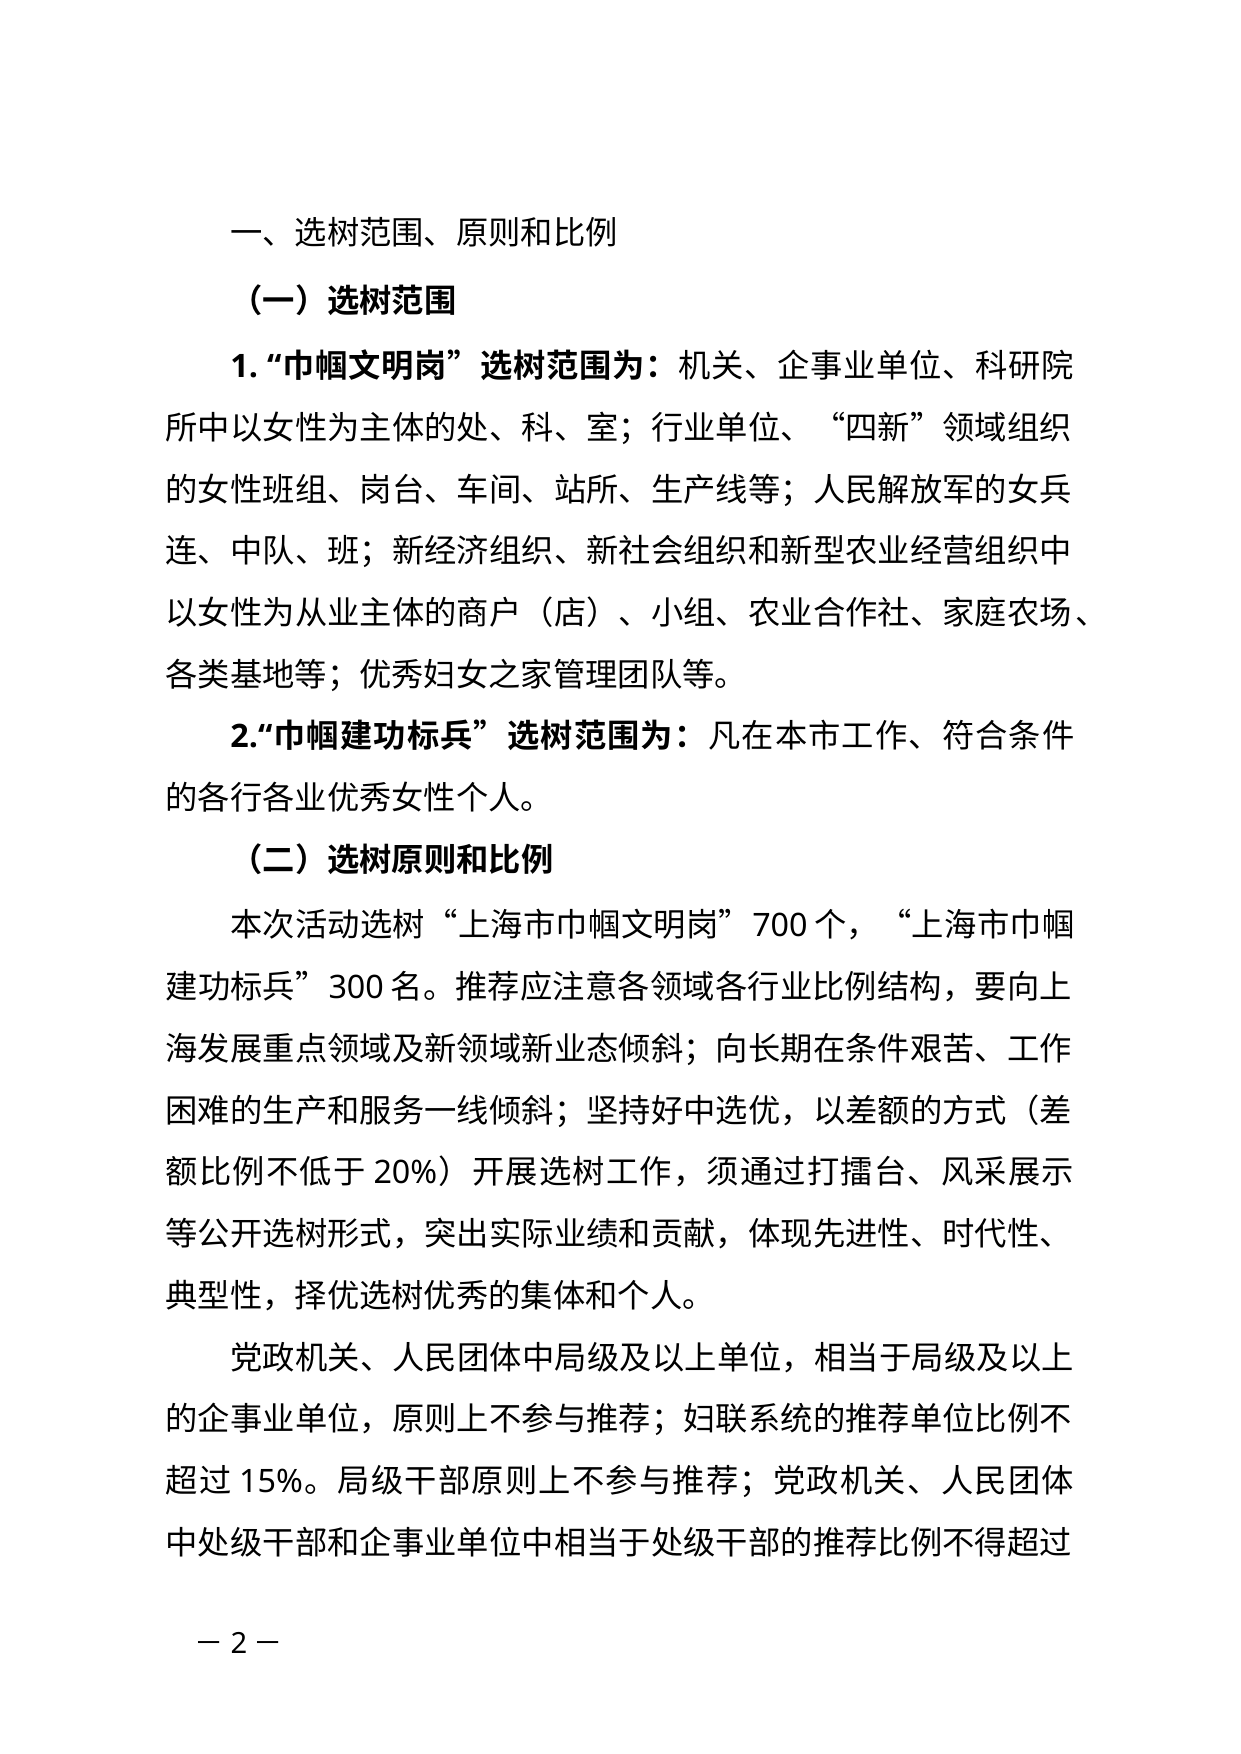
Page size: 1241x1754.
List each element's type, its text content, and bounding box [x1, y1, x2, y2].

text 2.“巾帼建功标兵”选树范围为：凡在本市工作、符合条件的各行各业优秀女性个人。 [165, 710, 1075, 819]
text 本次活动选树“上海市巾帼文明岗”700个，“上海市巾帼建功标兵”300名。推荐应注意各领域各行业比例结构，要向上海发展重点领域及新领域新业态倾斜；向长期在条件艰苦、工作困难的生产和服务一线倾斜；坚持好中选优，以差额的方式（差额比例不低于20%）开展选树工作，须通过打擂台、风采展示等公开选树形式，突出实际业绩和贡献，体现先进性、时代性、典型性，择优选树优秀的集体和个人。 [165, 899, 1075, 1317]
subtitle 一、选树范围、原则和比例 [165, 207, 1075, 254]
text 1. “巾帼文明岗”选树范围为：机关、企事业单位、科研院所中以女性为主体的处、科、室；行业单位、“四新”领域组织的女性班组、岗台、车间、站所、生产线等；人民解放军的女兵连、中队、班；新经济组织、新社会组织和新型农业经营组织中以女性为从业主体的商户（店）、小组、农业合作社、家庭农场、各类基地等；优秀妇女之家管理团队等。 [165, 340, 1075, 696]
subtitle （二）选树原则和比例 [165, 834, 1075, 881]
subtitle （一）选树范围 [165, 275, 1075, 322]
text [165, 1332, 1075, 1564]
